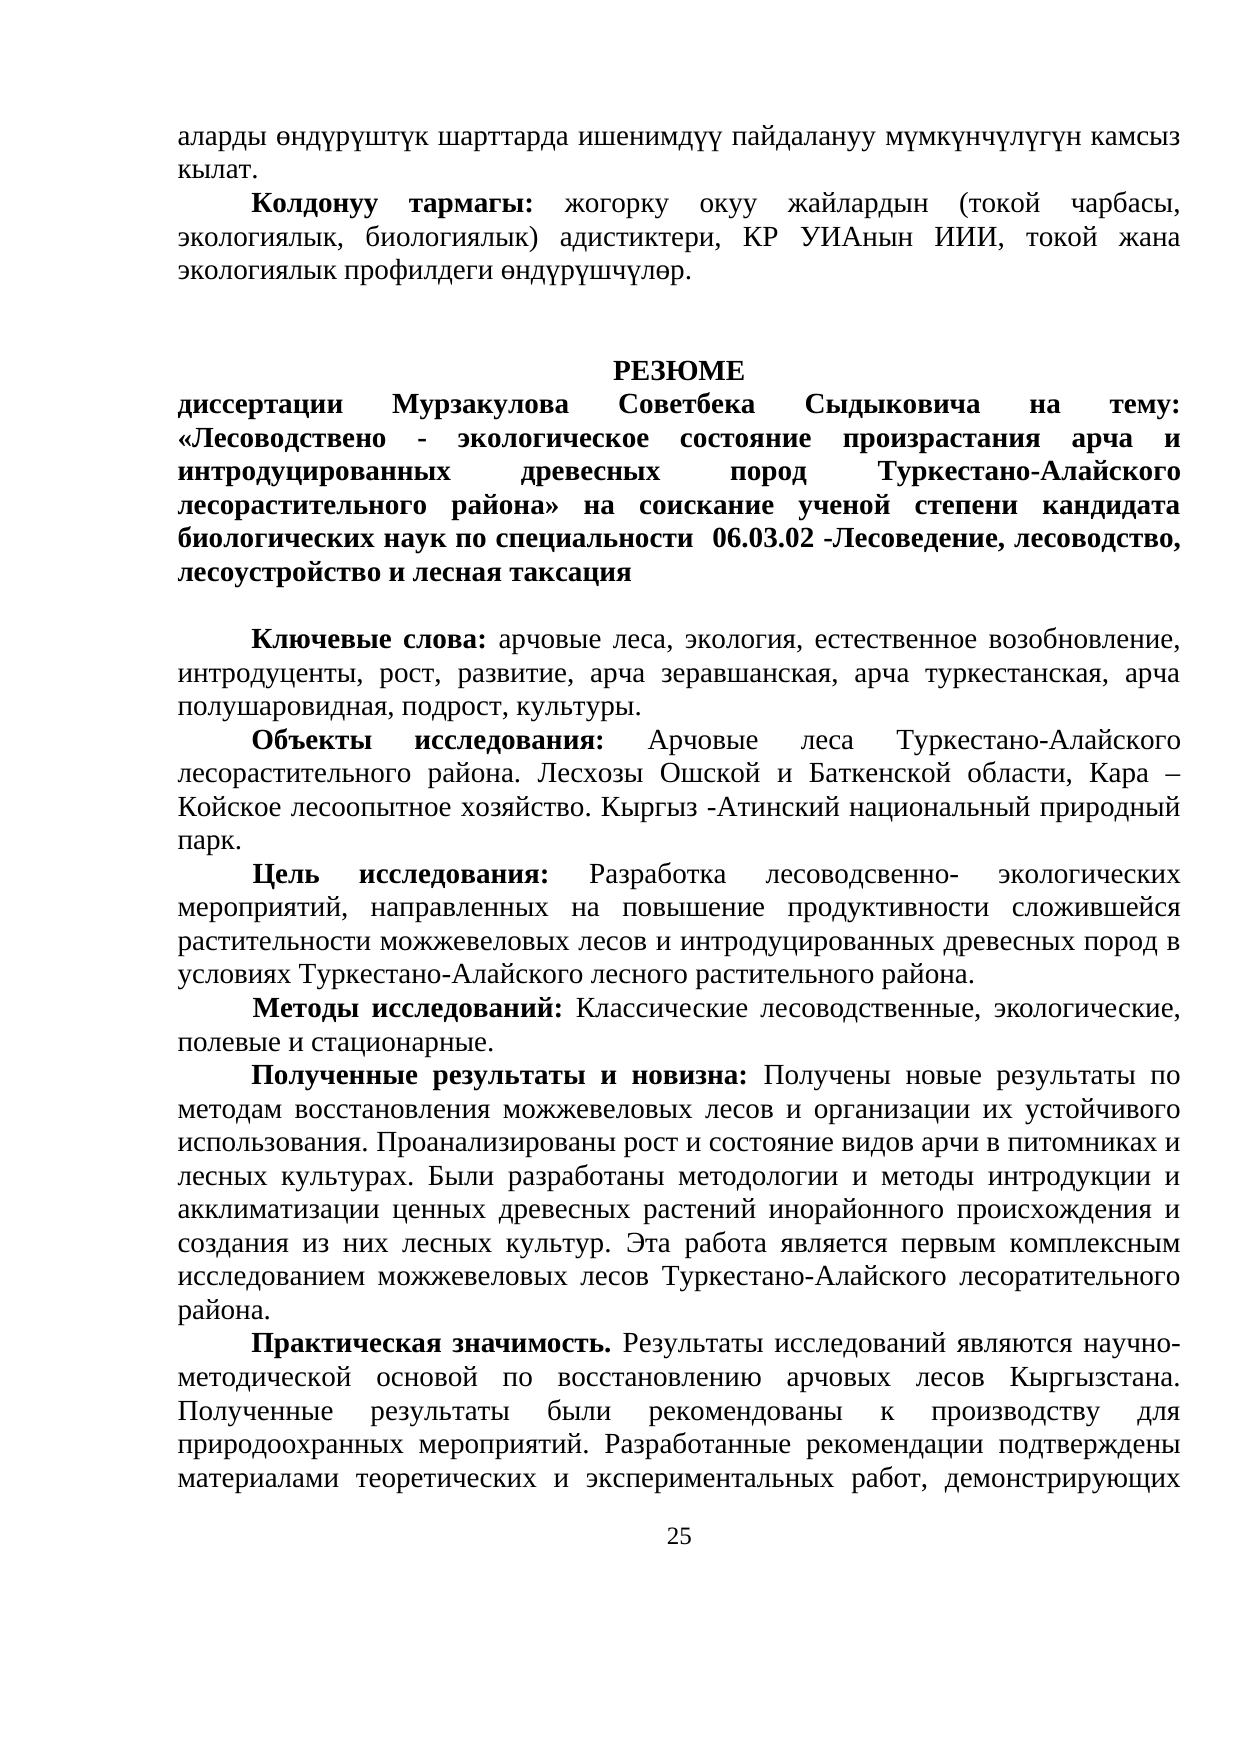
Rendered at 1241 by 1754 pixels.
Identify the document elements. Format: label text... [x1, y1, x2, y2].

text Цель : Разработка лесоводсвенно- экологических мероприятий, направленных на повышение продуктивности сложившейся растительности можжевеловых лесов и интродуцированных древесных пород в условиях Туркестано-Алайского лесного растительного района. [177, 856, 1181, 990]
text Методы исследований: Классические лесоводственные, экологические, полевые и стационарные. [177, 990, 1181, 1057]
text Объекты исследования: Арчовые леса Туркестано-Алайского лесорастительного района. Лесхозы Ошской и Баткенской области, Кара – Койское лесоопытное хозяйство. Кыргыз -Атинский национальный природный парк. [177, 722, 1181, 856]
text иссертаци Мурзакулова Советбека Сыдыковича на тему: «Лесоводствено - экологическое состояние произрастания арча и интродуцированных древесных пород Туркестано-Алайского лесорастительного района» 06.03.02 -Лесоведение, лесоводство, лесоустройство и лесная таксация [177, 386, 1181, 588]
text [177, 1326, 1181, 1493]
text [177, 118, 1181, 185]
text Полученные результаты и новизна: Получены новые результаты по методам восстановления можжевеловых лесов и организации их устойчивого использования. Проанализированы рост и состояние видов арчи в питомниках и лесных культурах. Были разработаны методологии и методы интродукции и акклиматизации ценных древесных растений инорайонного происхождения и создания из них лесных культур. Эта работа является первым комплексным исследованием можжевеловых лесов Туркестано-Алайского лесоратительного района. [177, 1057, 1181, 1326]
text Ключевые слова: арчовые леса, экология, естественное возобновление, интродуценты, рост, развитие, арча зеравшанская, арча туркестанская, арча полушаровидная, подрост, культуры. [177, 621, 1181, 722]
text РЕЗЮМЕ [177, 353, 1181, 386]
text жогорку окуу жайлардын (токой чарбасы, экологиялык, биологиялык) адистиктери, КР УИАнын ИИИ, токой жана экологиялык профилдеги өндүрүшчүлөр. [177, 185, 1181, 286]
